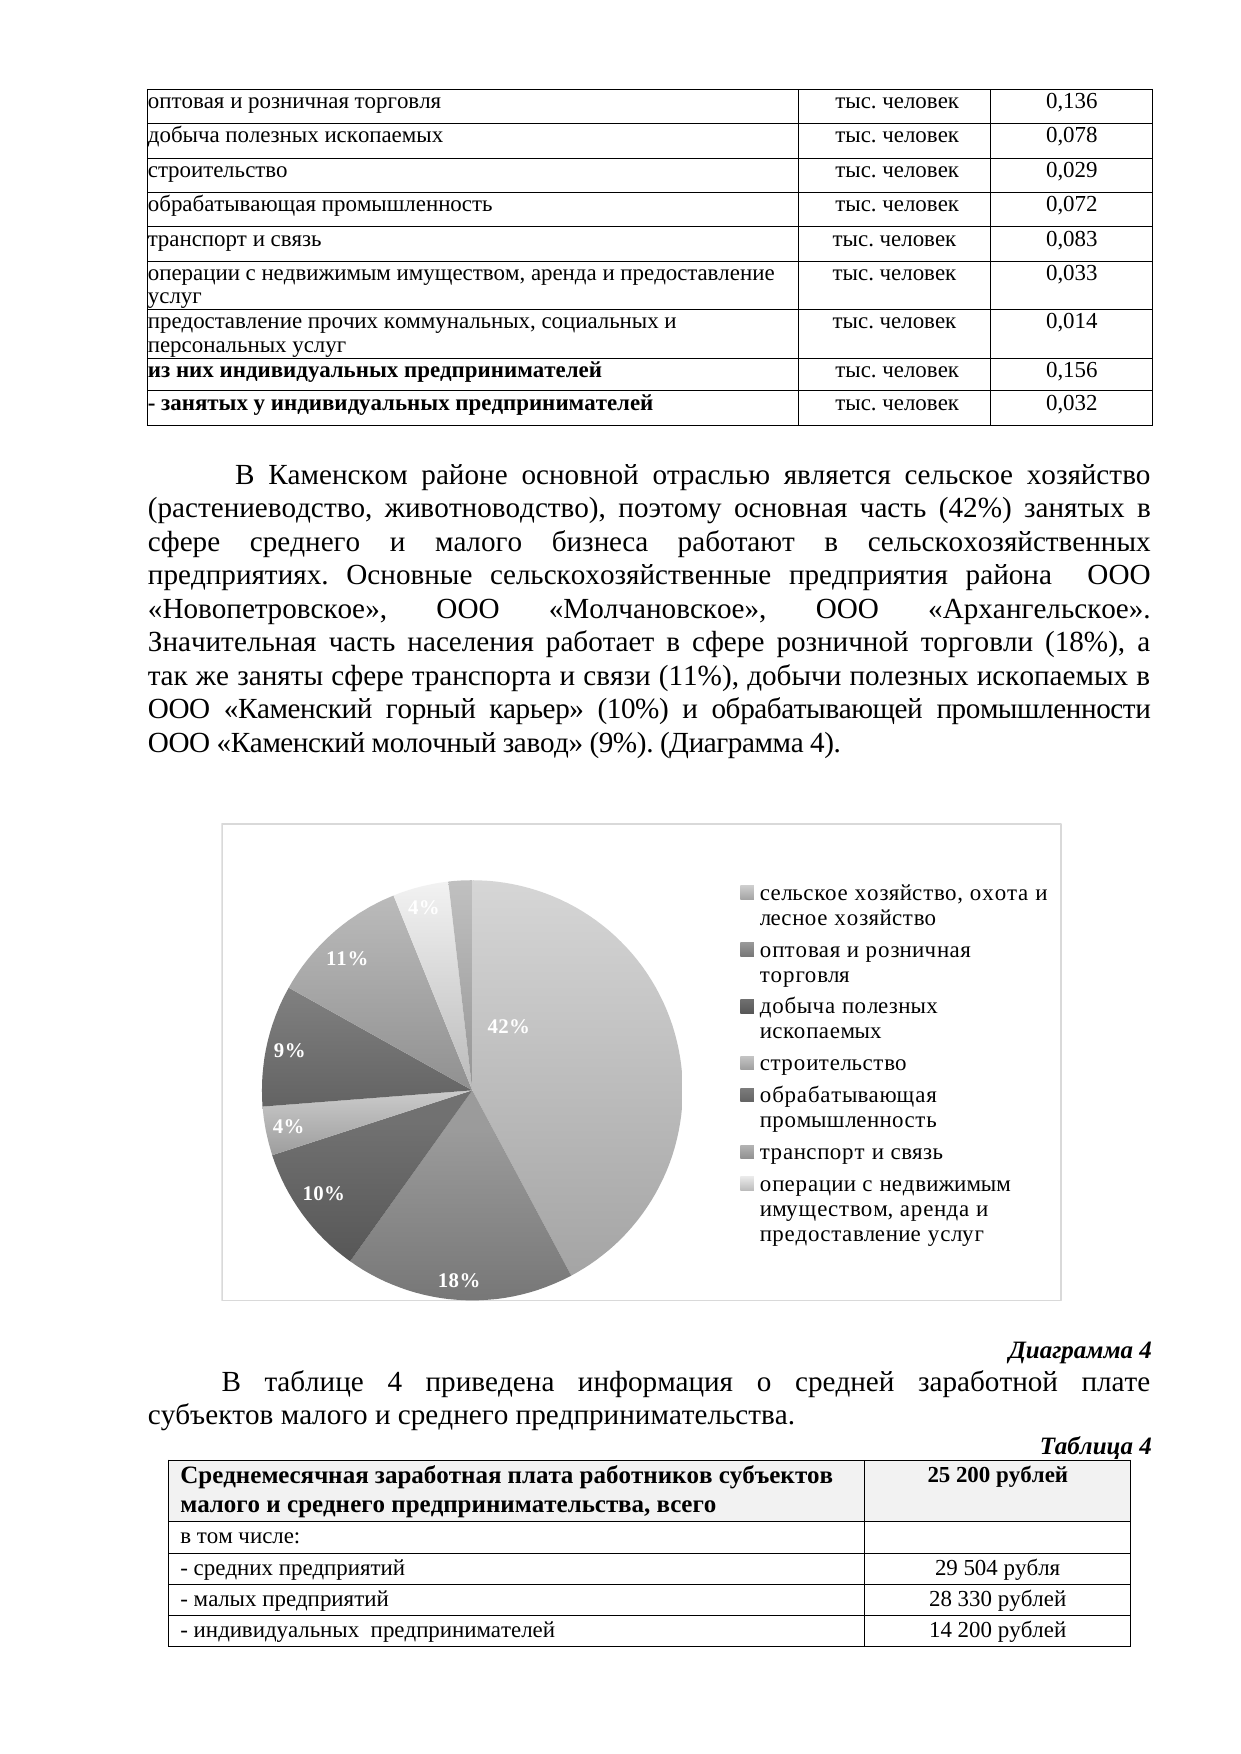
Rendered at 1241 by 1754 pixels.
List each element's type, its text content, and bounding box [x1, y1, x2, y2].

table_cell - индивидуальных предпринимателей [169, 1616, 864, 1646]
table_cell тыс. человек [799, 90, 990, 123]
text Таблица 4 [148, 1431, 1152, 1459]
table_cell - средних предприятий [169, 1554, 864, 1584]
text В Каменском районе основной отраслью является сельское хозяйство (растениеводство, животноводство), поэтому основная часть (42%) занятых в сфере среднего и малого бизнеса работают в сельскохозяйственных предприятиях. Основные сельскохозяйственные предприятия района ООО «Новопетровское», ООО «Молчановское», ООО «Архангельское». Значительная часть населения работает в сфере розничной торговли (18%), а так же заняты сфере транспорта и связи (11%), добычи полезных ископаемых в ООО «Каменский горный карьер» (10%) и обрабатывающей промышленности ООО «Каменский молочный завод» (9%). (Диаграмма 4). [148, 457, 1152, 759]
text Диаграмма 4 [148, 1335, 1152, 1364]
table_cell обрабатывающая промышленность [148, 193, 798, 226]
table_cell операции с недвижимым имуществом, аренда и предоставление услуг [148, 262, 798, 309]
table_cell в том числе: [169, 1522, 864, 1552]
table_cell 0,032 [991, 391, 1152, 424]
table_cell тыс. человек [799, 159, 990, 192]
table_cell предоставление прочих коммунальных, социальных и персональных услуг [148, 310, 798, 357]
table_cell тыс. человек [799, 359, 990, 390]
table_cell тыс. человек [799, 124, 990, 157]
table_cell добыча полезных ископаемых [148, 124, 798, 157]
table_cell - занятых у индивидуальных предпринимателей [148, 391, 798, 424]
table_cell 0,029 [991, 159, 1152, 192]
table_cell 0,136 [991, 90, 1152, 123]
table_cell 0,156 [991, 359, 1152, 390]
table_cell тыс. человек [799, 193, 990, 226]
text В таблице 4 приведена информация о средней заработной плате субъектов малого и среднего предпринимательства. [148, 1364, 1152, 1431]
table_cell 0,072 [991, 193, 1152, 226]
table_cell из них индивидуальных предпринимателей [148, 359, 798, 390]
table_cell 0,033 [991, 262, 1152, 309]
table_cell 14 200 рублей [865, 1616, 1130, 1646]
table_cell 0,083 [991, 227, 1152, 261]
table_cell [865, 1522, 1130, 1552]
table_header 25 200 рублей [865, 1461, 1130, 1521]
table_header Среднемесячная заработная плата работников субъектов малого и среднего предпринимательства, всего [169, 1461, 864, 1521]
table_cell тыс. человек [799, 391, 990, 424]
table_cell строительство [148, 159, 798, 192]
table_cell оптовая и розничная торговля [148, 90, 798, 123]
table_cell транспорт и связь [148, 227, 798, 261]
table_cell тыс. человек [799, 310, 990, 357]
table_cell 28 330 рублей [865, 1585, 1130, 1615]
table_cell тыс. человек [799, 262, 990, 309]
table_cell 0,078 [991, 124, 1152, 157]
table_cell 29 504 рубля [865, 1554, 1130, 1584]
table_cell 0,014 [991, 310, 1152, 357]
table_cell тыс. человек [799, 227, 990, 261]
table_cell - малых предприятий [169, 1585, 864, 1615]
